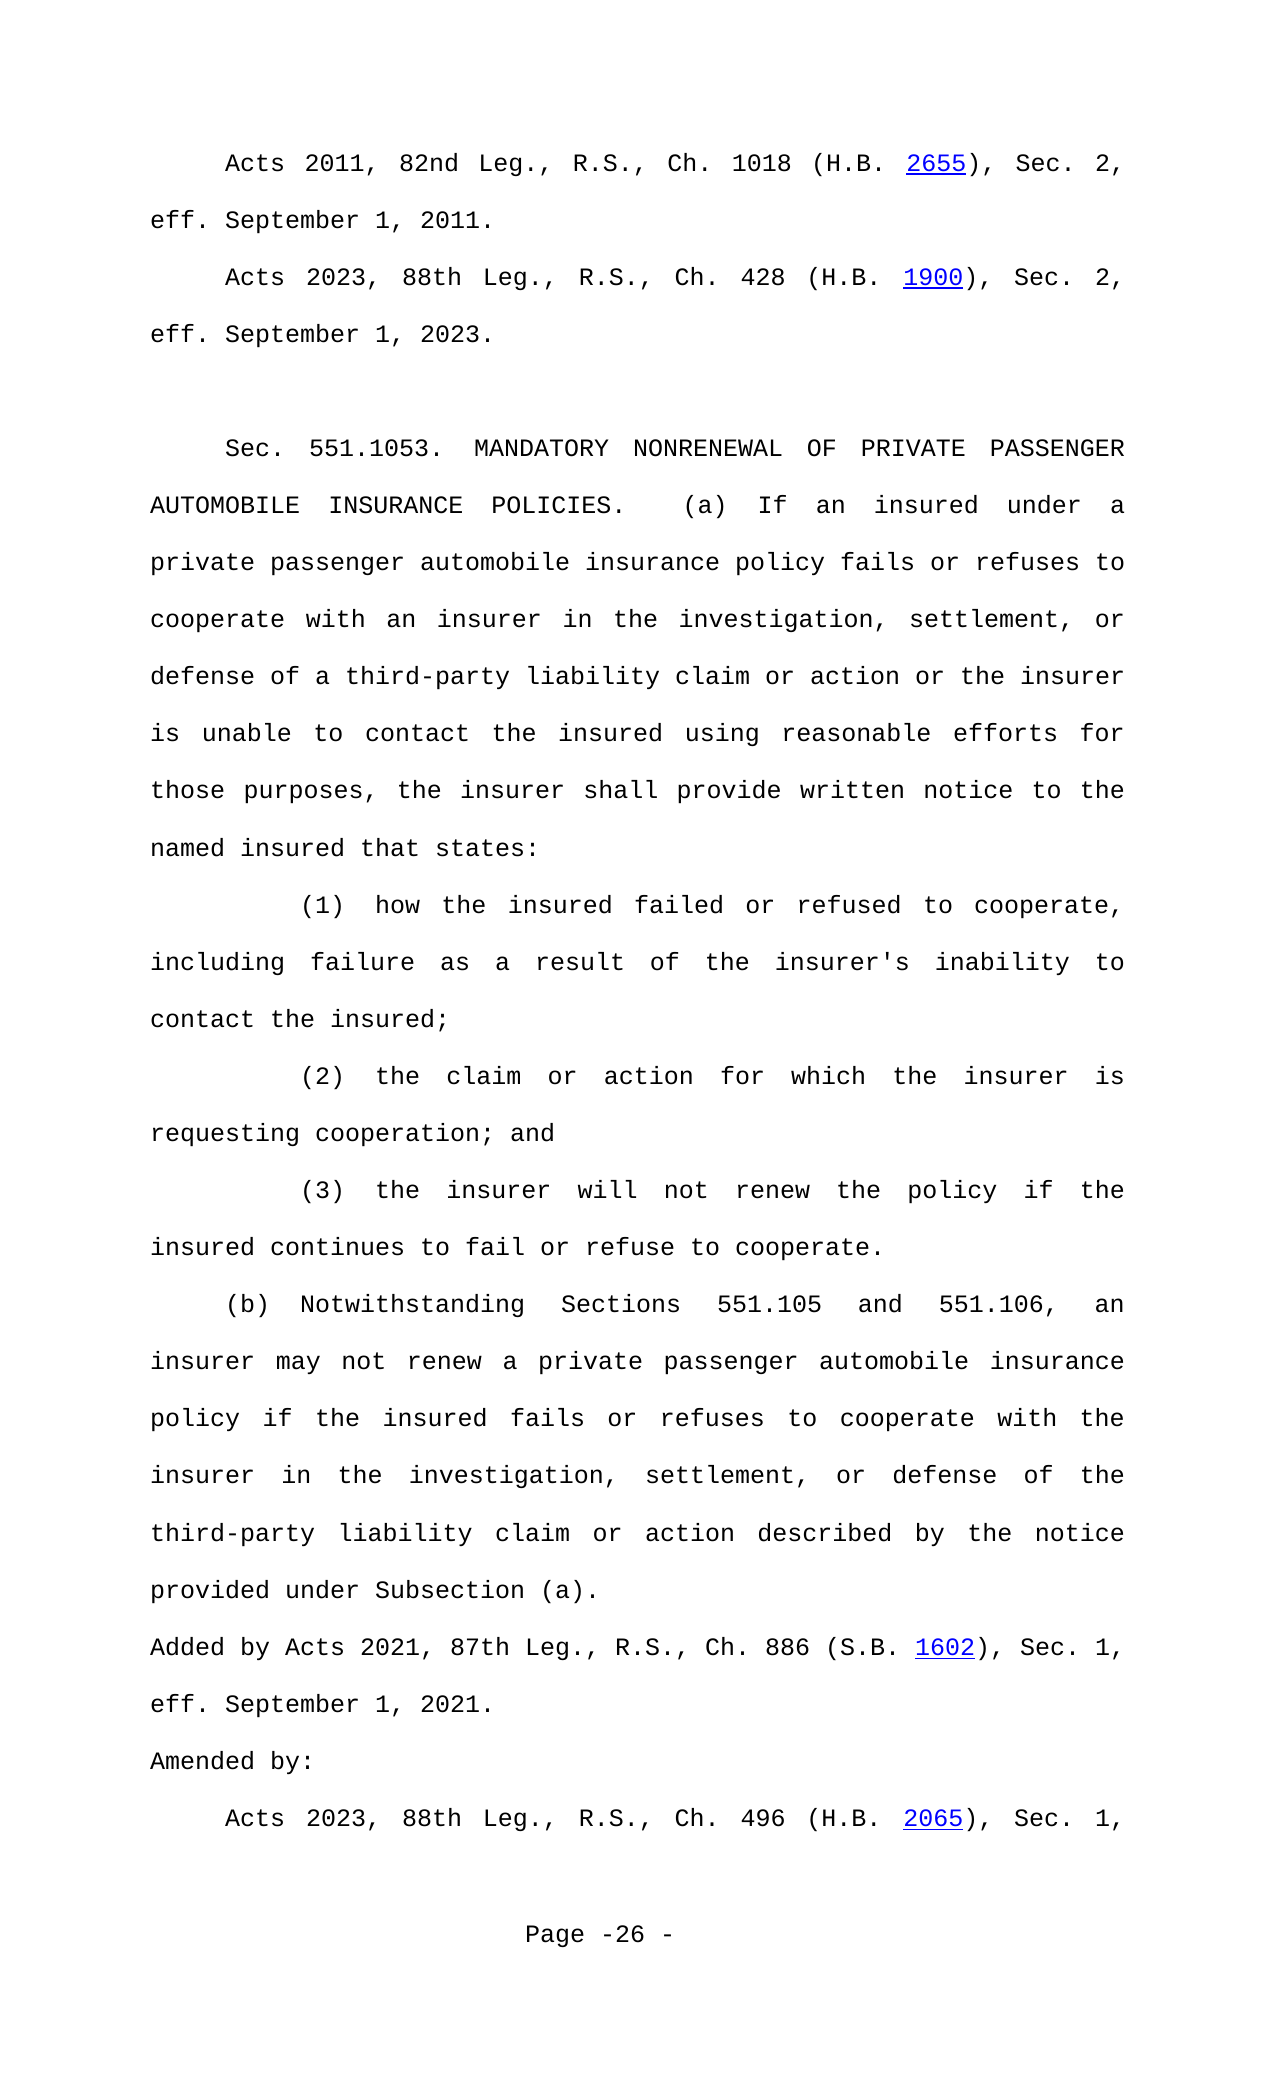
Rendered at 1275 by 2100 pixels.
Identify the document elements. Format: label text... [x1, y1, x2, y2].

text Acts 2011, 82nd Leg., R.S., Ch. 1018 (H.B. 2655), Sec. 2, eff. September 1, 2011. [150, 150, 1125, 236]
text (1) how the insured failed or refused to cooperate, including failure as a result of the insurer's inability to contact the insured; [150, 892, 1125, 1035]
text Added by Acts 2021, 87th Leg., R.S., Ch. 886 (S.B. 1602), Sec. 1, eff. September 1, 2021. [150, 1634, 1125, 1720]
text (b) Notwithstanding Sections 551.105 and 551.106, an insurer may not renew a private passenger automobile insurance policy if the insured fails or refuses to cooperate with the insurer in the investigation, settlement, or defense of the third-party liability claim or action described by the notice provided under Subsection (a). [150, 1292, 1125, 1606]
text (3) the insurer will not renew the policy if the insured continues to fail or refuse to cooperate. [150, 1177, 1125, 1263]
text (2) the claim or action for which the insurer is requesting cooperation; and [150, 1063, 1125, 1149]
text Acts 2023, 88th Leg., R.S., Ch. 428 (H.B. 1900), Sec. 2, eff. September 1, 2023. [150, 264, 1125, 350]
text Amended by: [150, 1748, 1125, 1777]
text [150, 1805, 1125, 1834]
text Sec. 551.1053. MANDATORY NONRENEWAL OF PRIVATE PASSENGER AUTOMOBILE INSURANCE POLICIES. (a) If an insured under a private passenger automobile insurance policy fails or refuses to cooperate with an insurer in the investigation, settlement, or defense of a third-party liability claim or action or the insurer is unable to contact the insured using reasonable efforts for those purposes, the insurer shall provide written notice to the named insured that states: [150, 435, 1125, 863]
